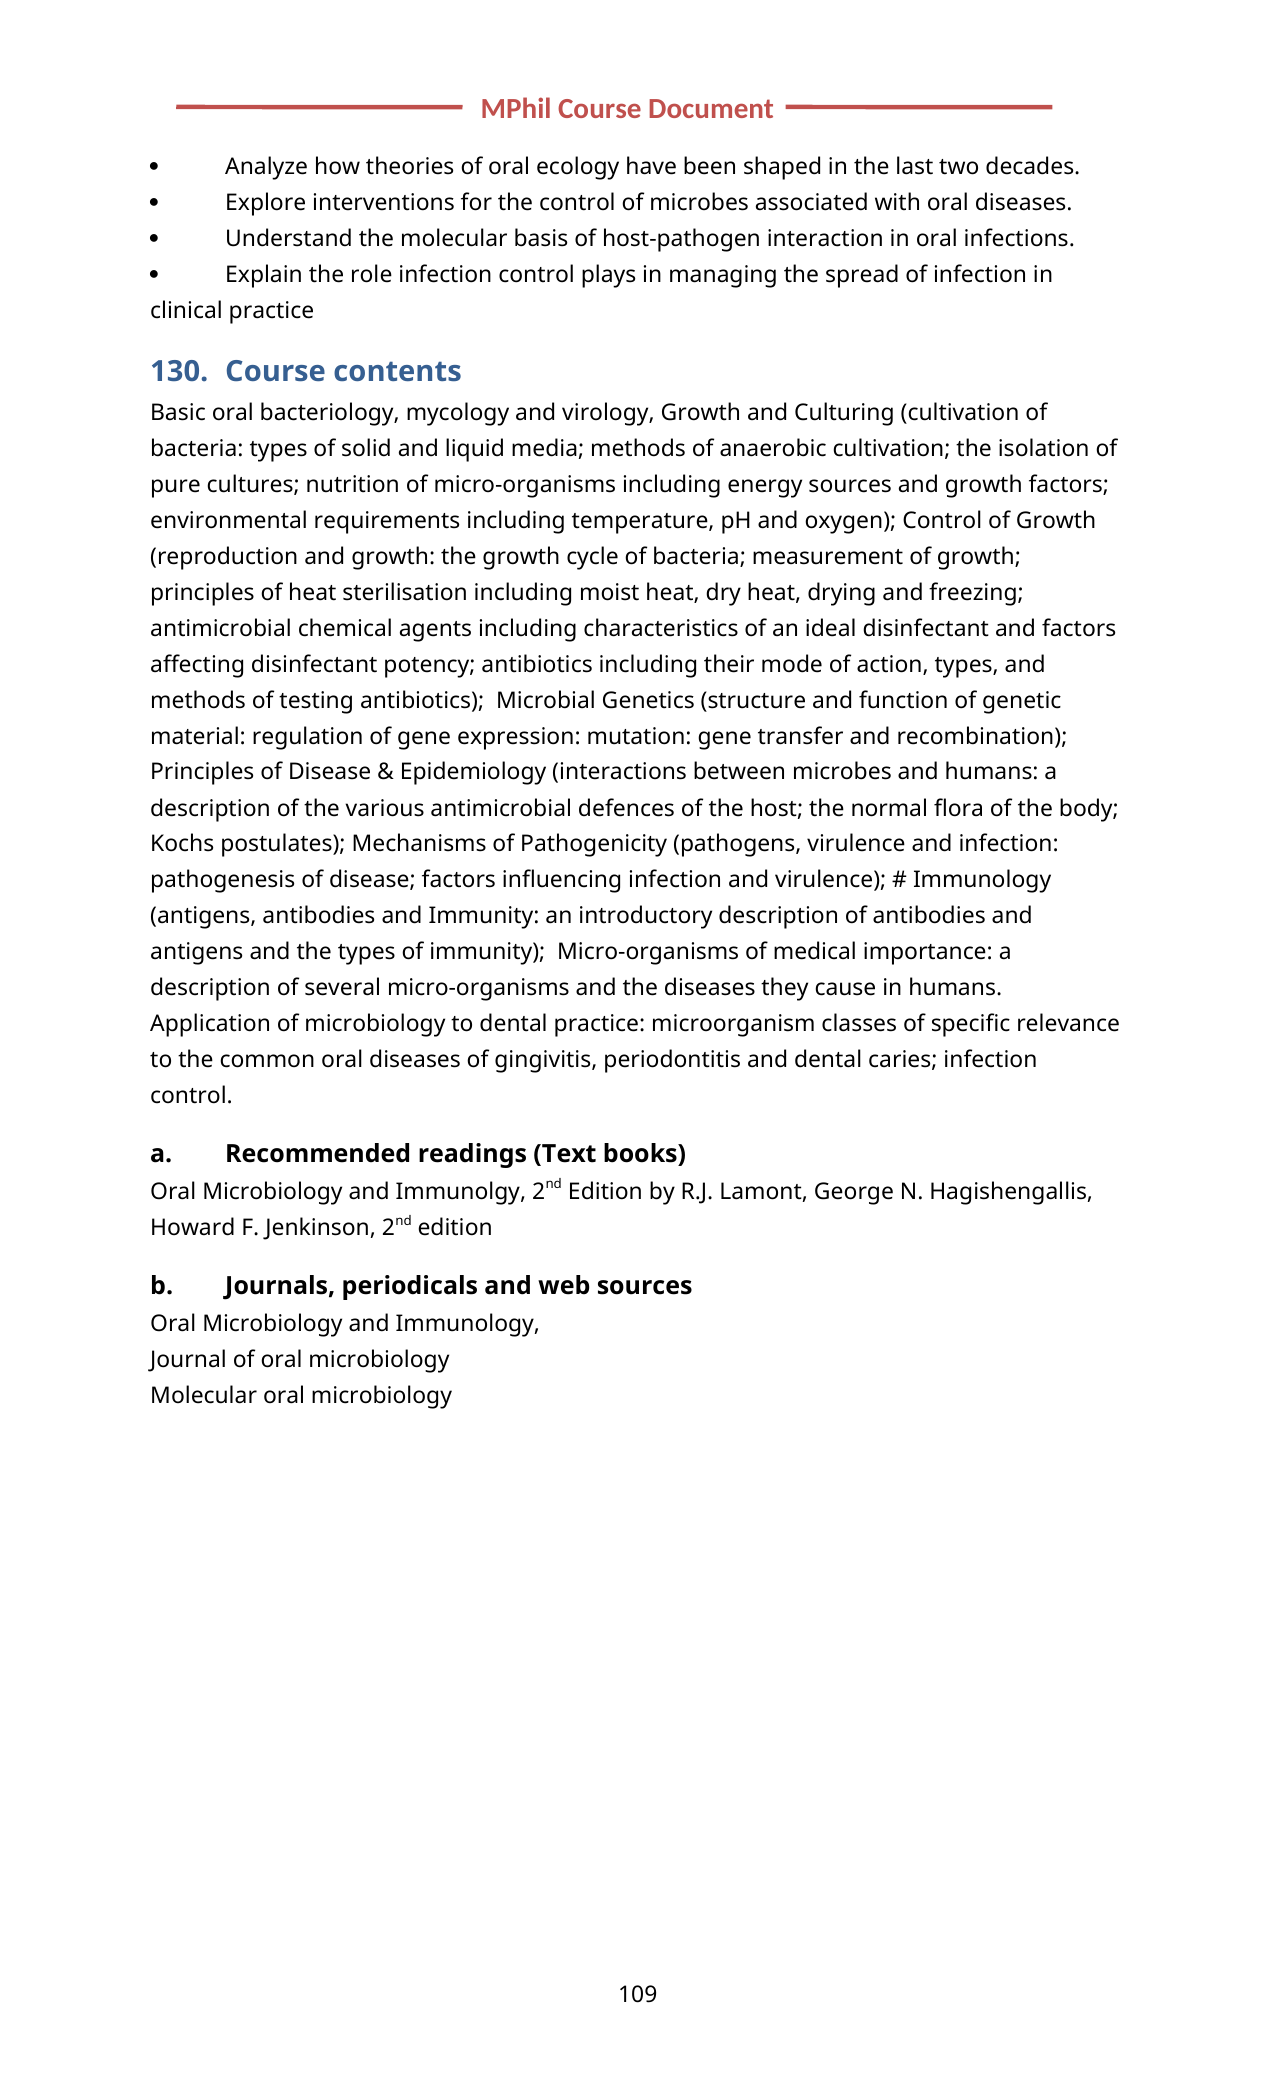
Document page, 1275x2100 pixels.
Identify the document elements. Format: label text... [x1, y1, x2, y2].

list Explain the role infection control plays in managing the spread of infection in clinical practice [150, 258, 1125, 325]
subtitle Recommended readings (Text books) [150, 1136, 1125, 1170]
list Explore interventions for the control of microbes associated with oral diseases. [150, 186, 1125, 217]
text Oral Microbiology and Immunology, [150, 1307, 1125, 1338]
list Analyze how theories of oral ecology have been shaped in the last two decades. [150, 150, 1125, 181]
text Oral Microbiology and Immunolgy, 2nd Edition by R.J. Lamont, George N. Hagishengallis, Howard F. Jenkinson, 2nd edition [150, 1175, 1125, 1242]
subtitle Journals, periodicals and web sources [150, 1268, 1125, 1302]
subtitle Course contents [150, 351, 1125, 390]
text Journal of oral microbiology [150, 1343, 1125, 1374]
list Understand the molecular basis of host-pathogen interaction in oral infections. [150, 222, 1125, 253]
text Basic oral bacteriology, mycology and virology, Growth and Culturing (cultivation of bacteria: types of solid and liquid media; methods of anaerobic cultivation; the isolation of pure cultures; nutrition of micro-organisms including energy sources and growth factors; environmental requirements including temperature, pH and oxygen); Control of Growth (reproduction and growth: the growth cycle of bacteria; measurement of growth; principles of heat sterilisation including moist heat, dry heat, drying and freezing; antimicrobial chemical agents including characteristics of an ideal disinfectant and factors affecting disinfectant potency; antibiotics including their mode of action, types, and methods of testing antibiotics); Microbial Genetics (structure and function of genetic material: regulation of gene expression: mutation: gene transfer and recombination); Principles of Disease & Epidemiology (interactions between microbes and humans: a description of the various antimicrobial defences of the host; the normal flora of the body; Kochs postulates); Mechanisms of Pathogenicity (pathogens, virulence and infection: pathogenesis of disease; factors influencing infection and virulence); # Immunology (antigens, antibodies and Immunity: an introductory description of antibodies and antigens and the types of immunity); Micro-organisms of medical importance: a description of several micro-organisms and the diseases they cause in humans. Application of microbiology to dental practice: microorganism classes of specific relevance to the common oral diseases of gingivitis, periodontitis and dental caries; infection control. [150, 396, 1125, 1110]
text Molecular oral microbiology [150, 1379, 1125, 1410]
